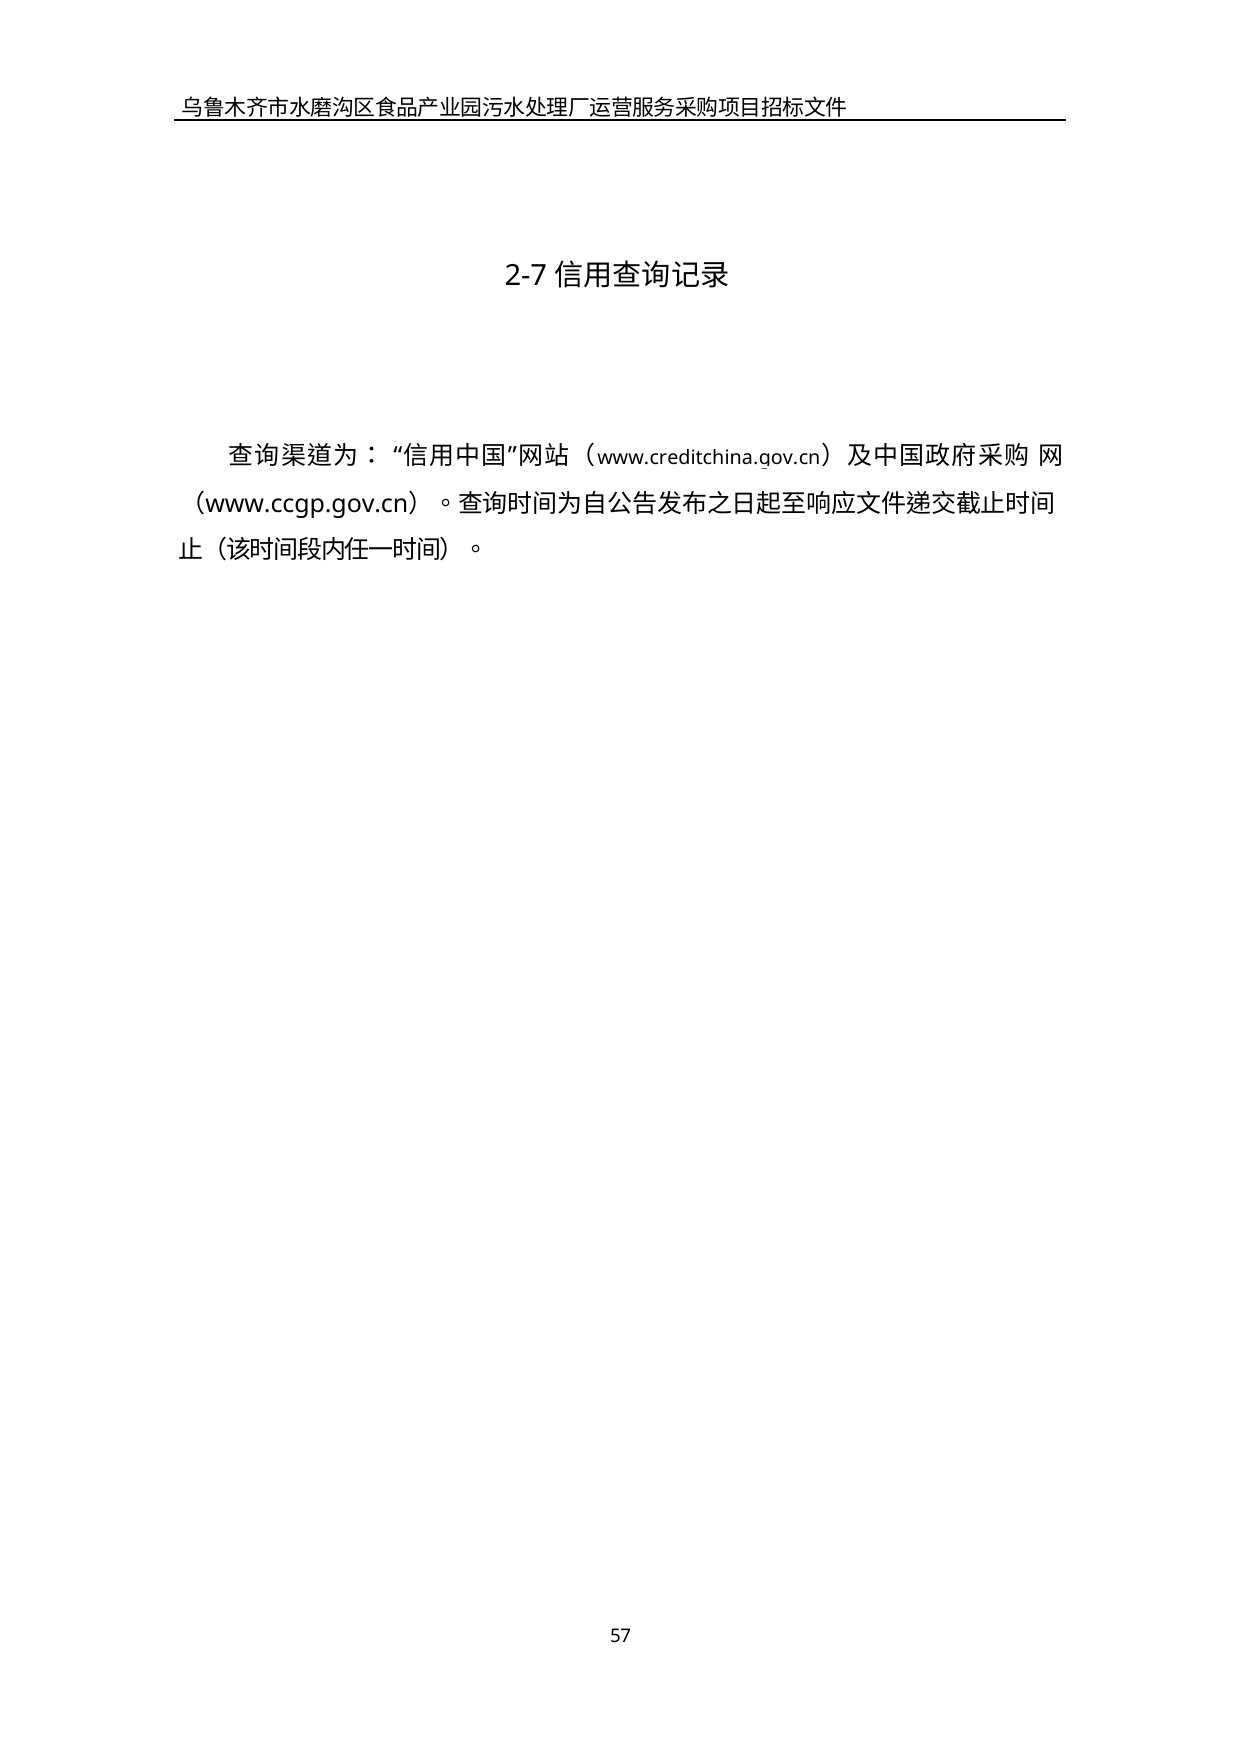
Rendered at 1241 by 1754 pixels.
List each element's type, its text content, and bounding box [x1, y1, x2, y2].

text 2-7 信用查询记录 [504, 256, 1066, 292]
text 止（该时间段内任一时间）。 [178, 534, 1066, 565]
text 查询渠道为： “信用中国”网站（www.creditchina.gov.cn）及中国政府采购 网（www.ccgp.gov.cn）。查询时间为自公告发布之日起至响应文件递交截止时间 [180, 438, 1063, 520]
